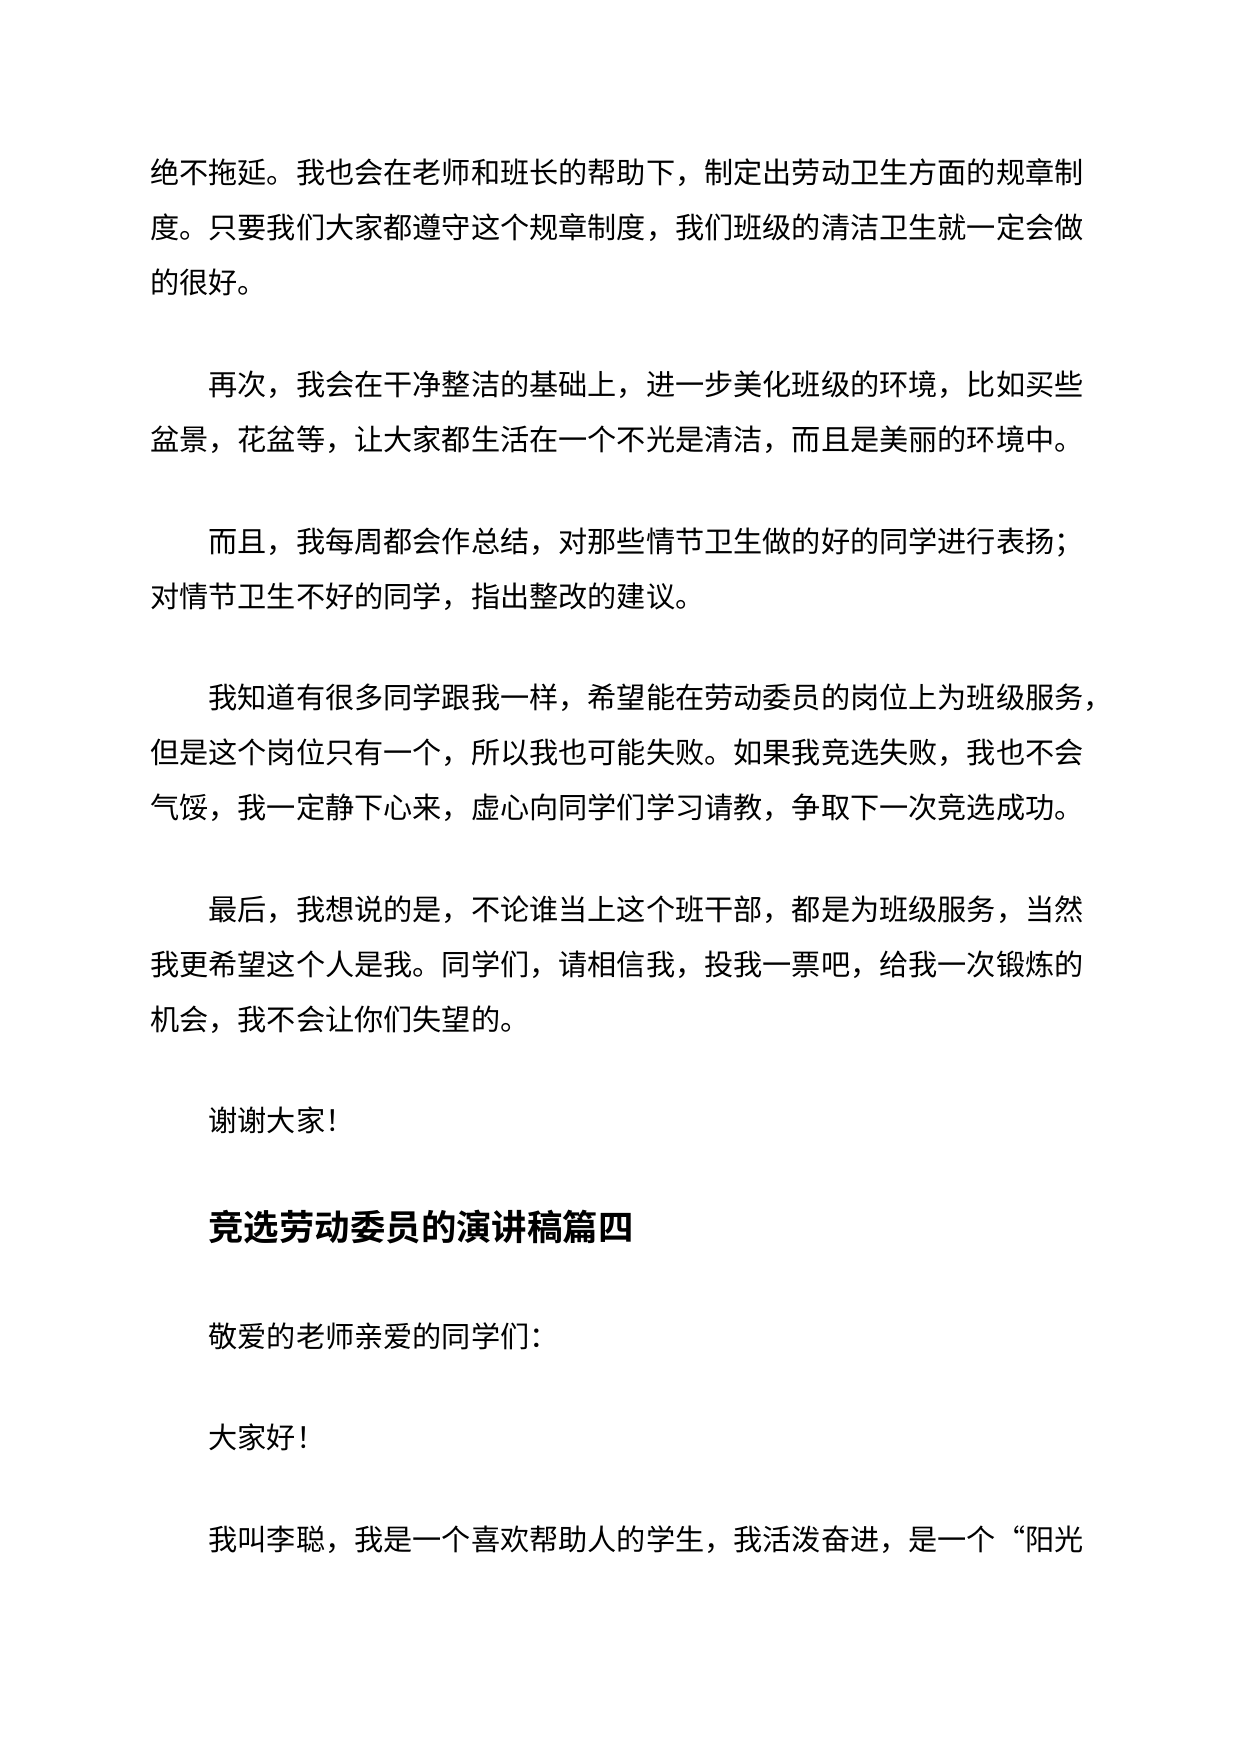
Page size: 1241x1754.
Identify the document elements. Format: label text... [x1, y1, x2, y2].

text 敬爱的老师亲爱的同学们： [150, 1313, 1090, 1356]
text 再次，我会在干净整洁的基础上，进一步美化班级的环境，比如买些盆景，花盆等，让大家都生活在一个不光是清洁，而且是美丽的环境中。 [150, 362, 1090, 459]
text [150, 1517, 1090, 1559]
text 而且，我每周都会作总结，对那些情节卫生做的好的同学进行表扬；对情节卫生不好的同学，指出整改的建议。 [150, 518, 1090, 615]
text 谢谢大家！ [150, 1098, 1090, 1140]
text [150, 150, 1090, 302]
text 竞选劳动委员的演讲稿篇四 [150, 1200, 1090, 1251]
text 我知道有很多同学跟我一样，希望能在劳动委员的岗位上为班级服务，但是这个岗位只有一个，所以我也可能失败。如果我竞选失败，我也不会气馁，我一定静下心来，虚心向同学们学习请教，争取下一次竞选成功。 [150, 675, 1090, 827]
text 最后，我想说的是，不论谁当上这个班干部，都是为班级服务，当然我更希望这个人是我。同学们，请相信我，投我一票吧，给我一次锻炼的机会，我不会让你们失望的。 [150, 886, 1090, 1038]
text 大家好！ [150, 1415, 1090, 1457]
